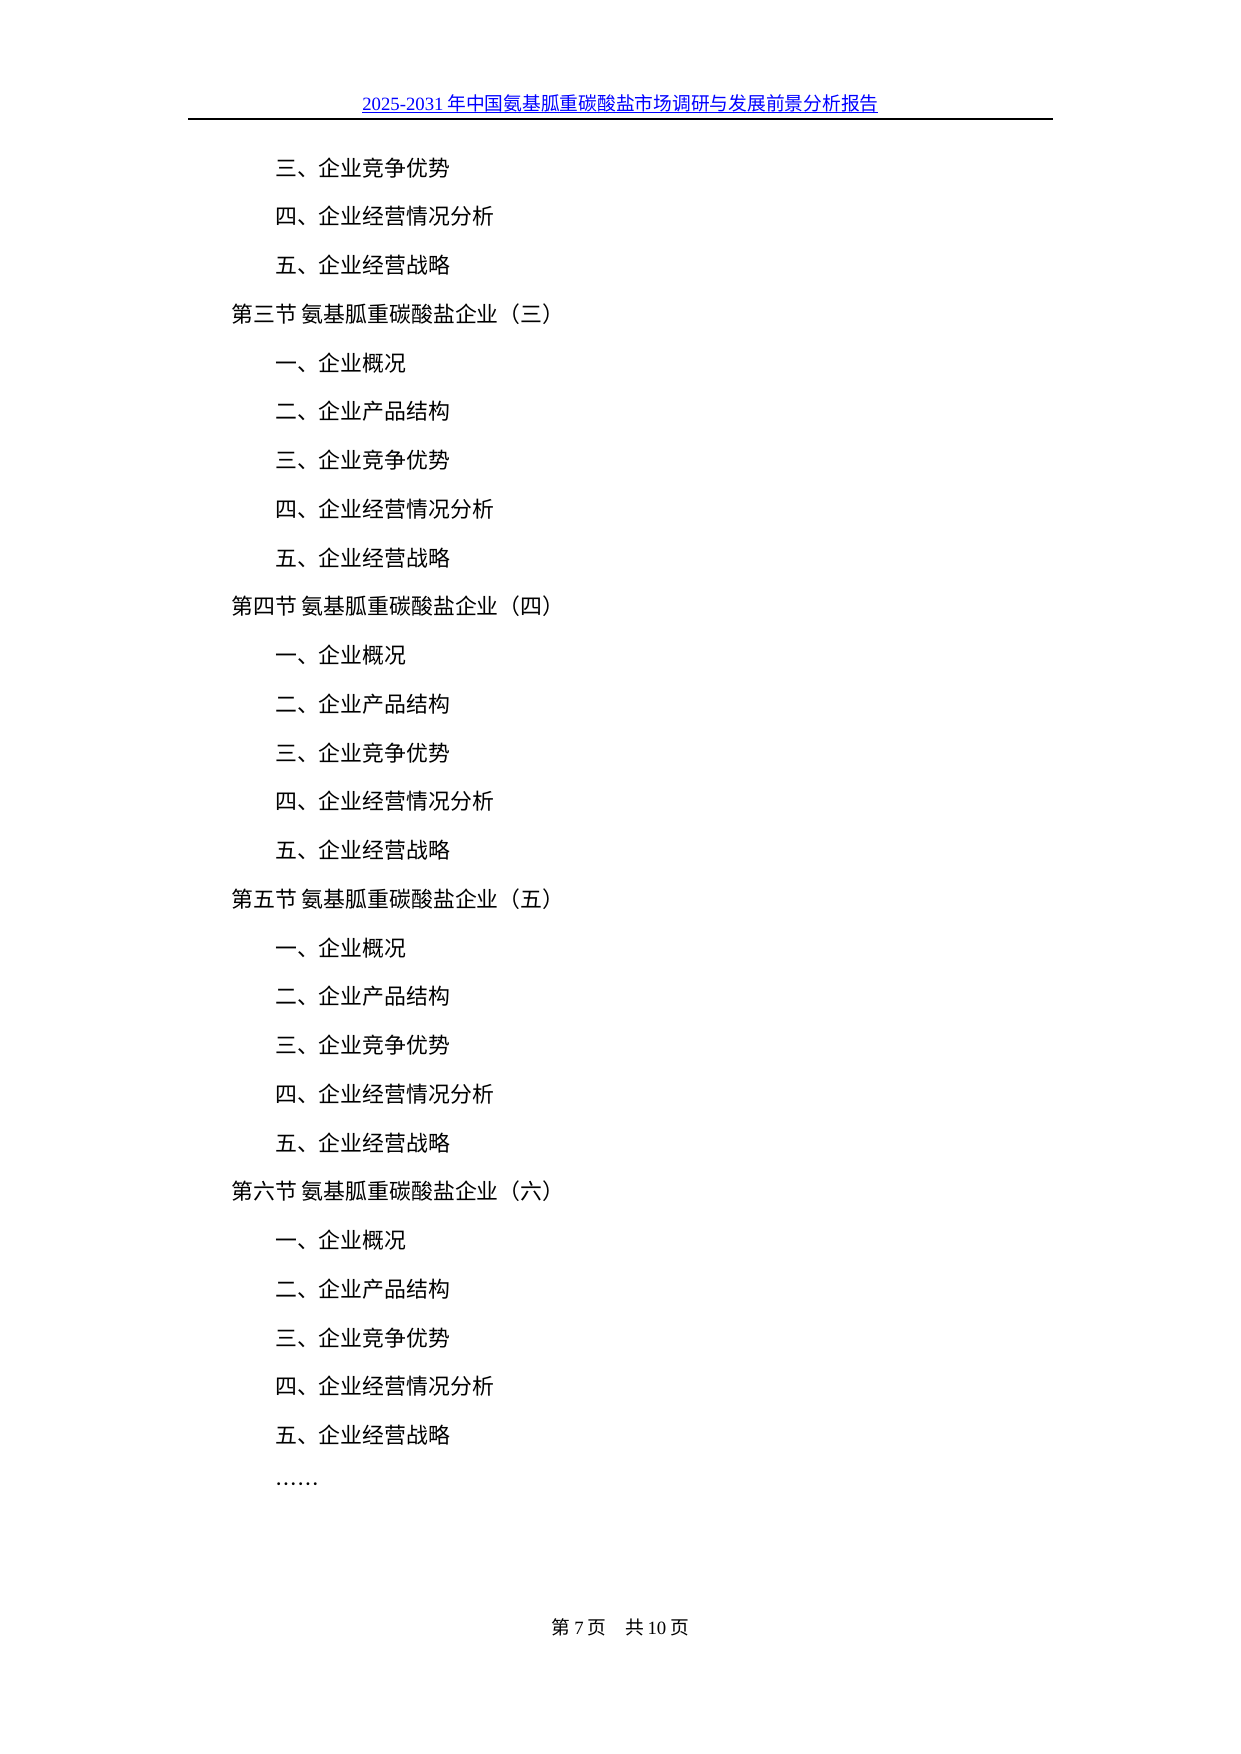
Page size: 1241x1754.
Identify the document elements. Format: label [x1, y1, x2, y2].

text [187, 150, 1053, 1499]
